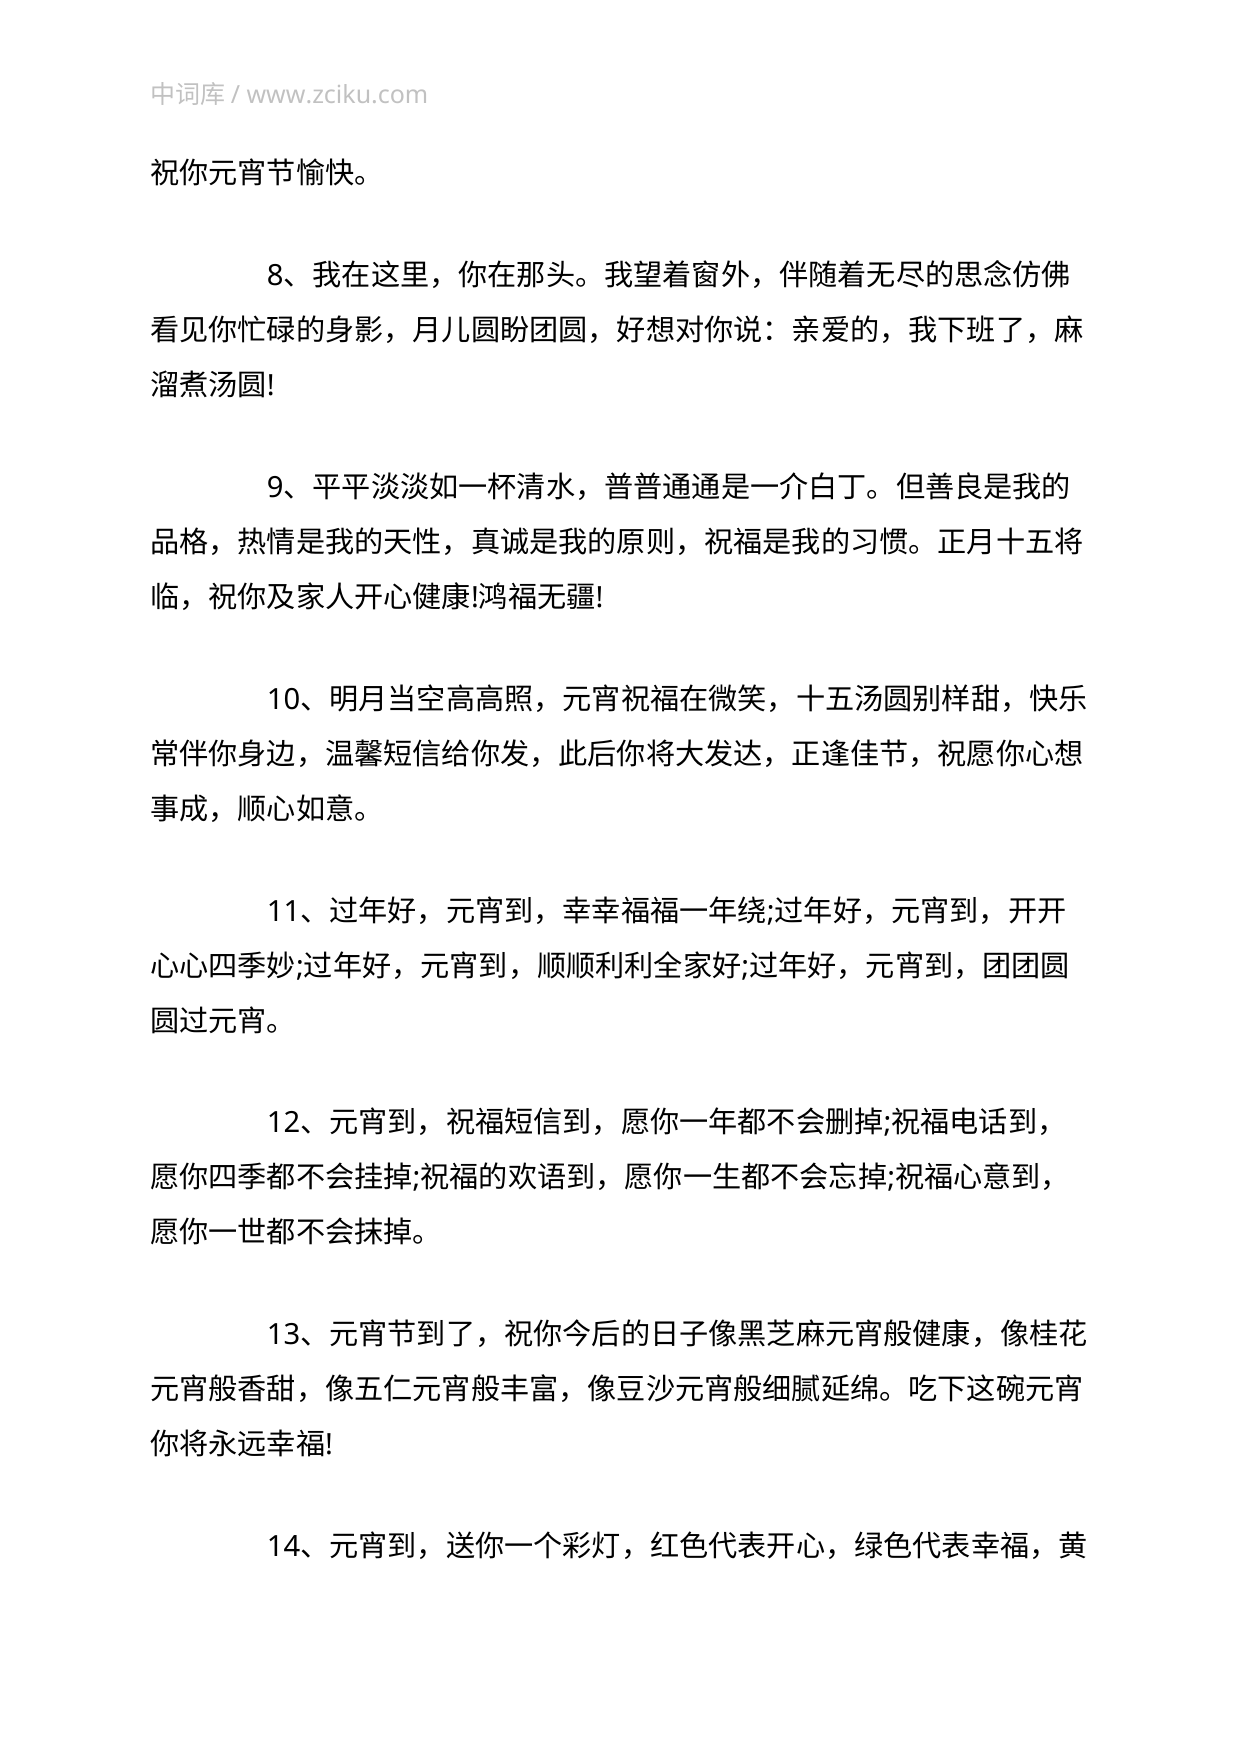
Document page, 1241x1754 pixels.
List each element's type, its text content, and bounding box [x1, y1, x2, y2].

text 11、过年好，元宵到，幸幸福福一年绕;过年好，元宵到，开开心心四季妙;过年好，元宵到，顺顺利利全家好;过年好，元宵到，团团圆圆过元宵。 [150, 887, 1090, 1039]
text 9、平平淡淡如一杯清水，普普通通是一介白丁。但善良是我的品格，热情是我的天性，真诚是我的原则，祝福是我的习惯。正月十五将临，祝你及家人开心健康!鸿福无疆! [150, 464, 1090, 616]
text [150, 150, 1090, 192]
text 8、我在这里，你在那头。我望着窗外，伴随着无尽的思念仿佛看见你忙碌的身影，月儿圆盼团圆，好想对你说：亲爱的，我下班了，麻溜煮汤圆! [150, 252, 1090, 404]
text 12、元宵到，祝福短信到，愿你一年都不会删掉;祝福电话到，愿你四季都不会挂掉;祝福的欢语到，愿你一生都不会忘掉;祝福心意到，愿你一世都不会抹掉。 [150, 1099, 1090, 1251]
text 10、明月当空高高照，元宵祝福在微笑，十五汤圆别样甜，快乐常伴你身边，温馨短信给你发，此后你将大发达，正逢佳节，祝愿你心想事成，顺心如意。 [150, 676, 1090, 828]
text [150, 1523, 1090, 1565]
text 13、元宵节到了，祝你今后的日子像黑芝麻元宵般健康，像桂花元宵般香甜，像五仁元宵般丰富，像豆沙元宵般细腻延绵。吃下这碗元宵你将永远幸福! [150, 1311, 1090, 1463]
